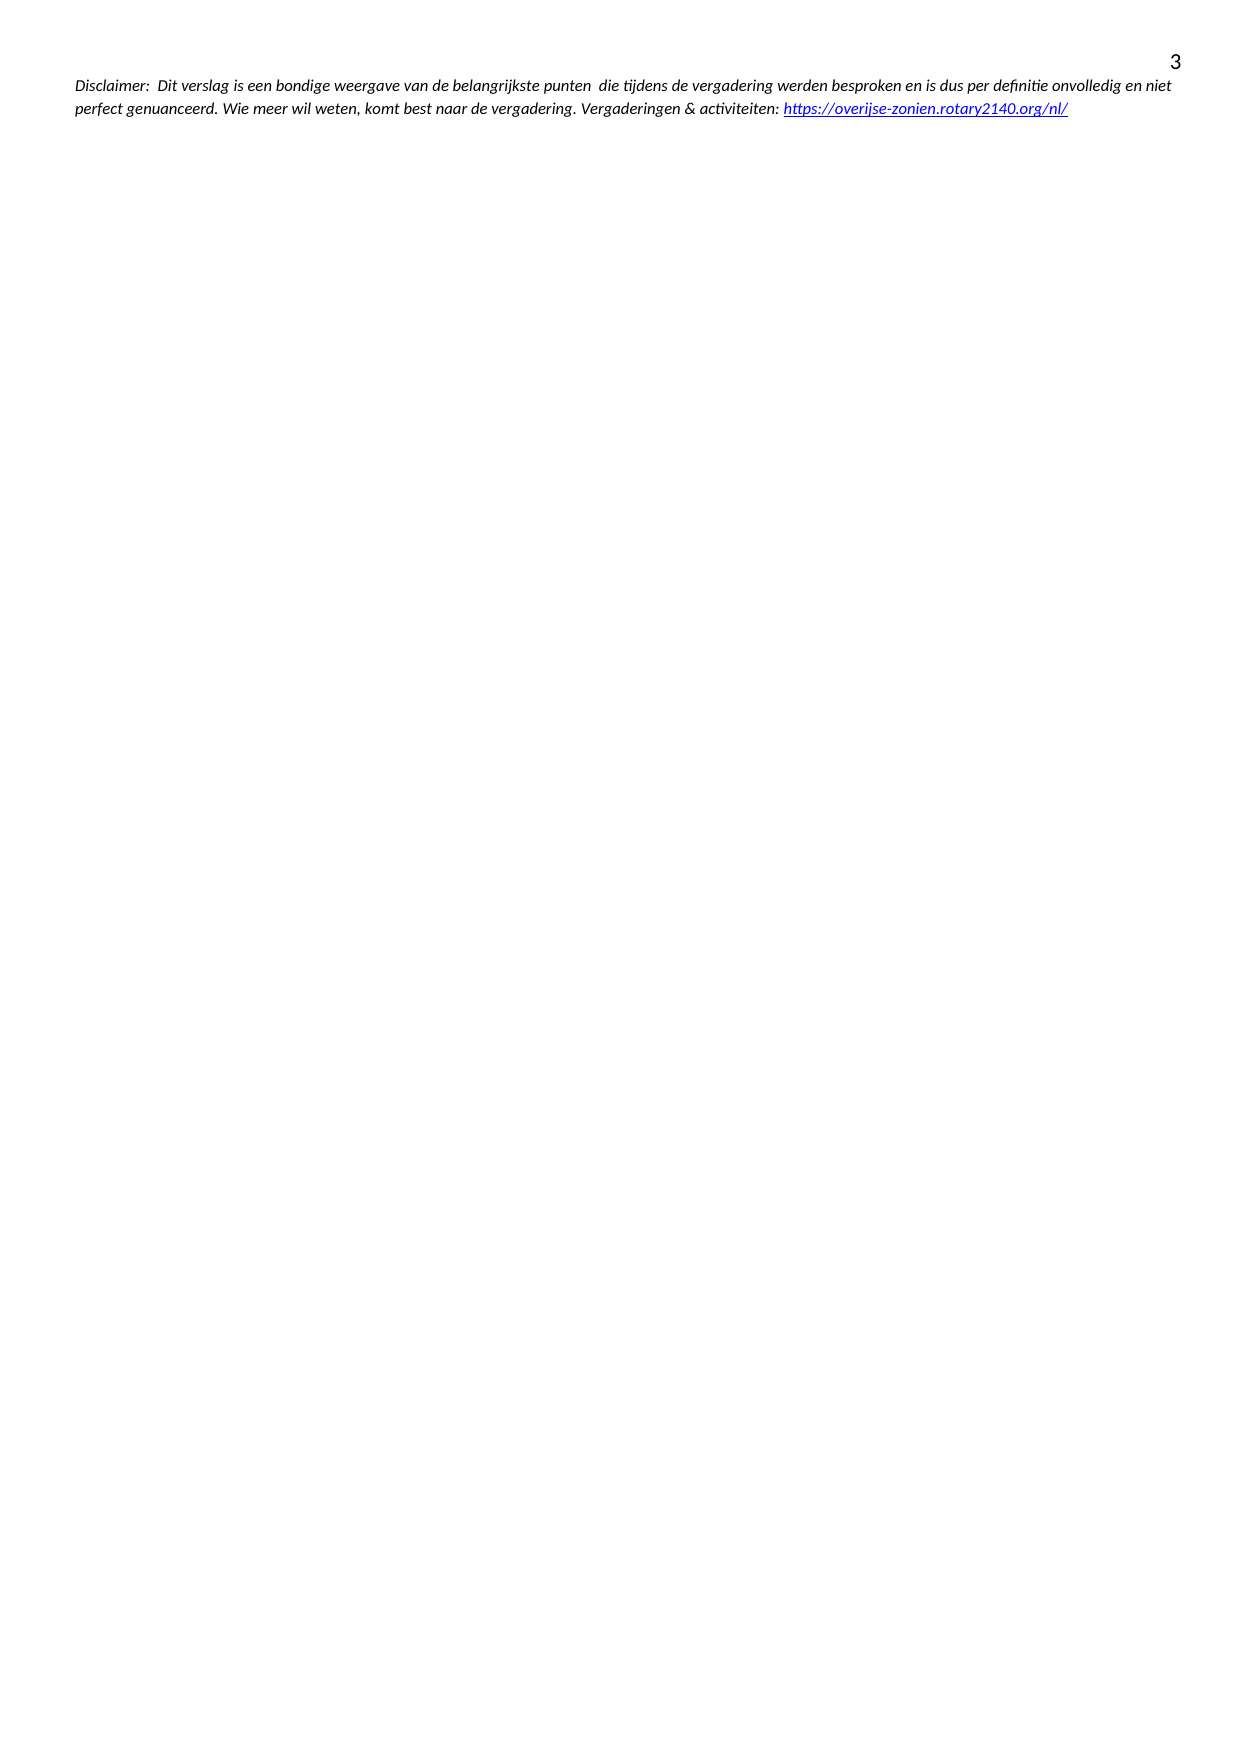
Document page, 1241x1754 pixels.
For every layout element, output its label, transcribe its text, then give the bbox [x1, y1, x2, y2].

text Disclaimer: Dit verslag is een bondige weergave van de belangrijkste punten die tijdens de vergadering werden besproken en is dus per definitie onvolledig en niet perfect genuanceerd. Wie meer wil weten, komt best naar de vergadering. Vergaderingen & activiteiten: https://overijse-zonien.rotary2140.org/nl/ [75, 75, 1181, 119]
